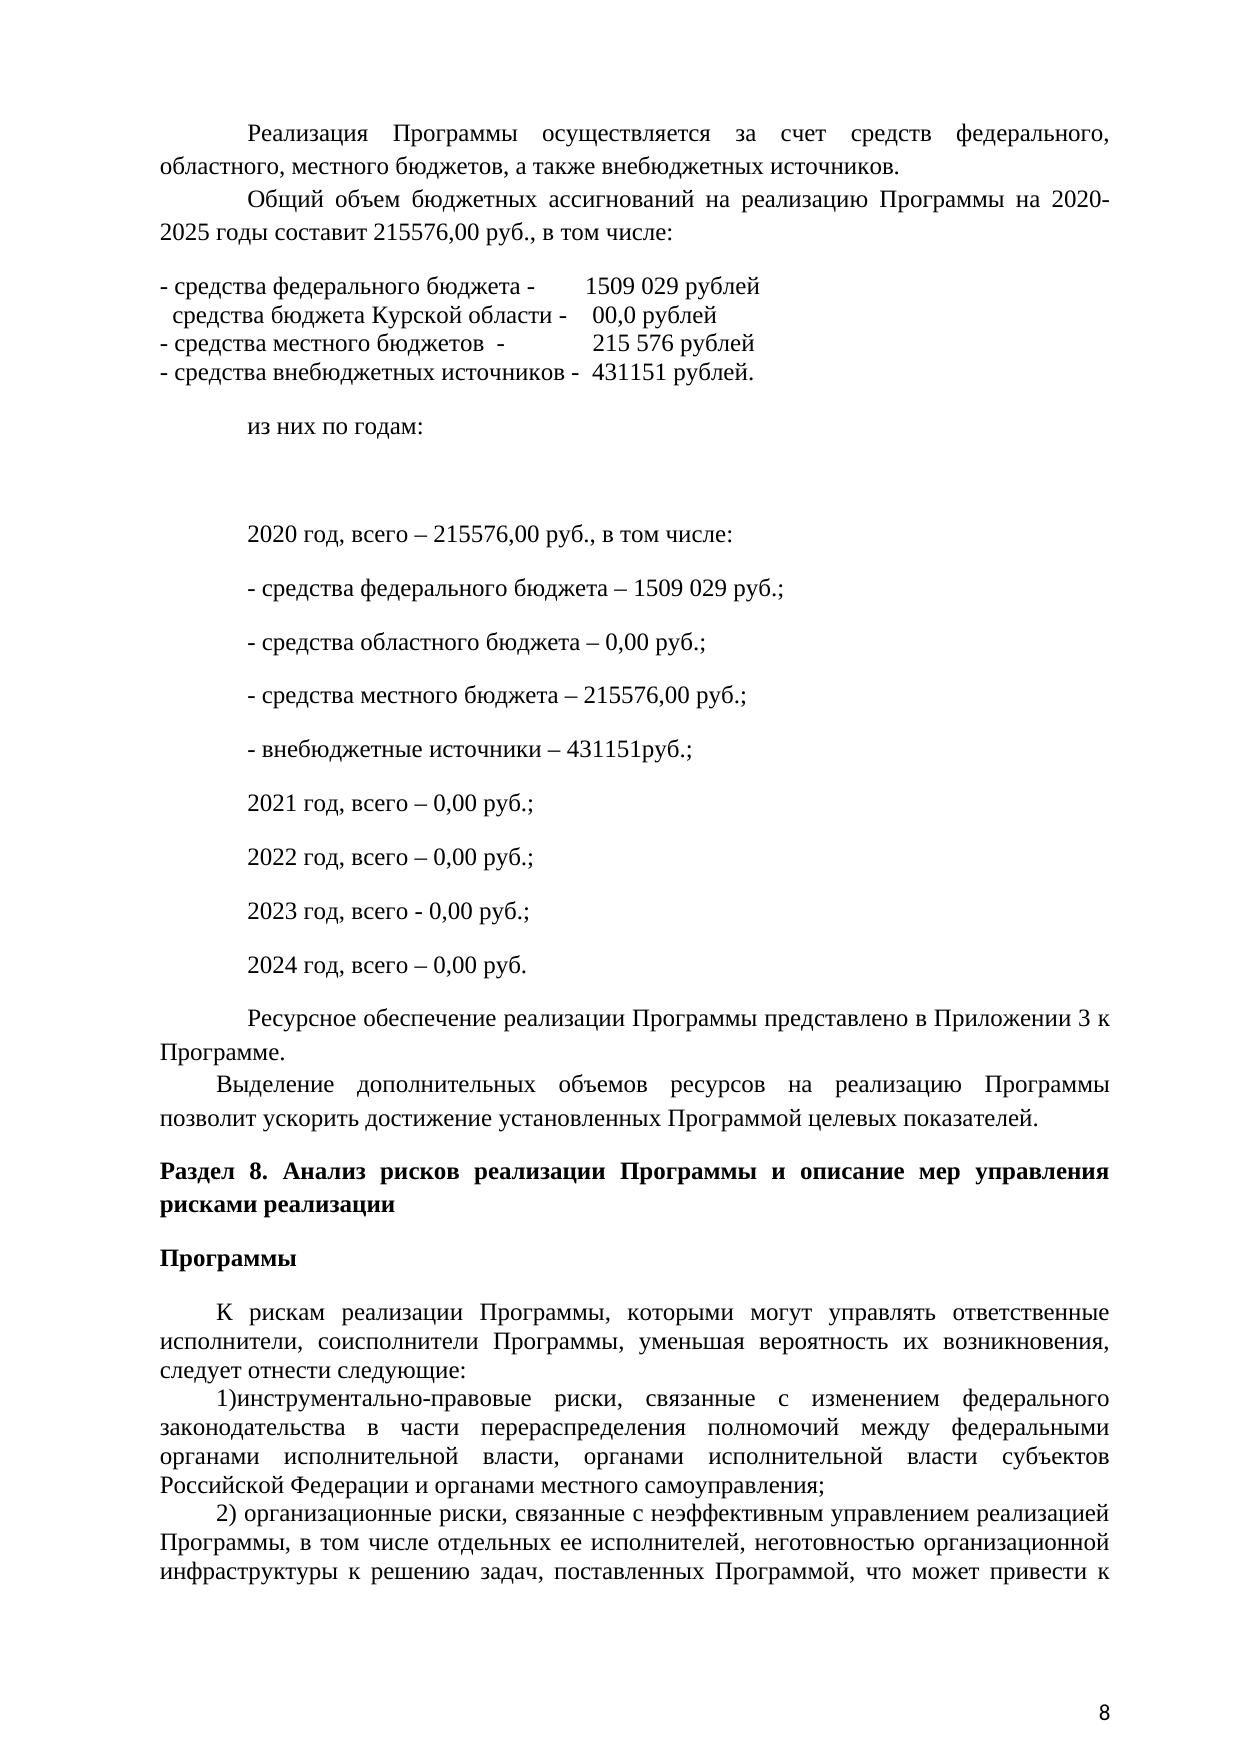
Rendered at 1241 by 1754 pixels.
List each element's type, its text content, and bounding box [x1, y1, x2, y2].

text средства бюджета Курской области - 00,0 рублей [159, 300, 1110, 328]
text Выделение дополнительных объемов ресурсов на реализацию Программы позволит ускорить достижение установленных Программой целевых показателей. [159, 1069, 1110, 1131]
text - средства федерального бюджета - 1509 029 рублей [159, 271, 1110, 300]
text - средства областного бюджета – 0,00 руб.; [159, 627, 1110, 655]
text - средства местного бюджетов - 215 576 рублей [159, 328, 1110, 357]
text - средства федерального бюджета – 1509 029 руб.; [159, 573, 1110, 601]
text - средства местного бюджета – 215576,00 руб.; [159, 680, 1110, 709]
text - внебюджетные источники – 431151руб.; [159, 734, 1110, 763]
text Раздел 8. Анализ рисков реализации Программы и описание мер управления рисками реализации [159, 1156, 1110, 1218]
text Общий объем бюджетных ассигнований на реализацию Программы на 2020-2025 годы составит 215576,00 руб., в том числе: [159, 184, 1110, 246]
text - средства внебюджетных источников - 431151 рублей. [159, 357, 1110, 386]
text Ресурсное обеспечение реализации Программы представлено в Приложении 3 к Программе. [159, 1003, 1110, 1065]
text 2023 год, всего - 0,00 руб.; [159, 896, 1110, 924]
text 2022 год, всего – 0,00 руб.; [159, 842, 1110, 871]
text Реализация Программы осуществляется за счет средств федерального, областного, местного бюджетов, а также внебюджетных источников. [159, 118, 1110, 180]
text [159, 1498, 1110, 1585]
text 1)инструментально-правовые риски, связанные с изменением федерального законодательства в части перераспределения полномочий между федеральными органами исполнительной власти, органами исполнительной власти субъектов Российской Федерации и органами местного самоуправления; [159, 1383, 1110, 1498]
text Программы [159, 1243, 1110, 1272]
text из них по годам: [159, 411, 1110, 440]
text 2021 год, всего – 0,00 руб.; [159, 788, 1110, 817]
text 2024 год, всего – 0,00 руб. [159, 950, 1110, 978]
text К рискам реализации Программы, которыми могут управлять ответственные исполнители, соисполнители Программы, уменьшая вероятность их возникновения, следует отнести следующие: [159, 1297, 1110, 1383]
text 2020 год, всего – 215576,00 руб., в том числе: [159, 519, 1110, 548]
